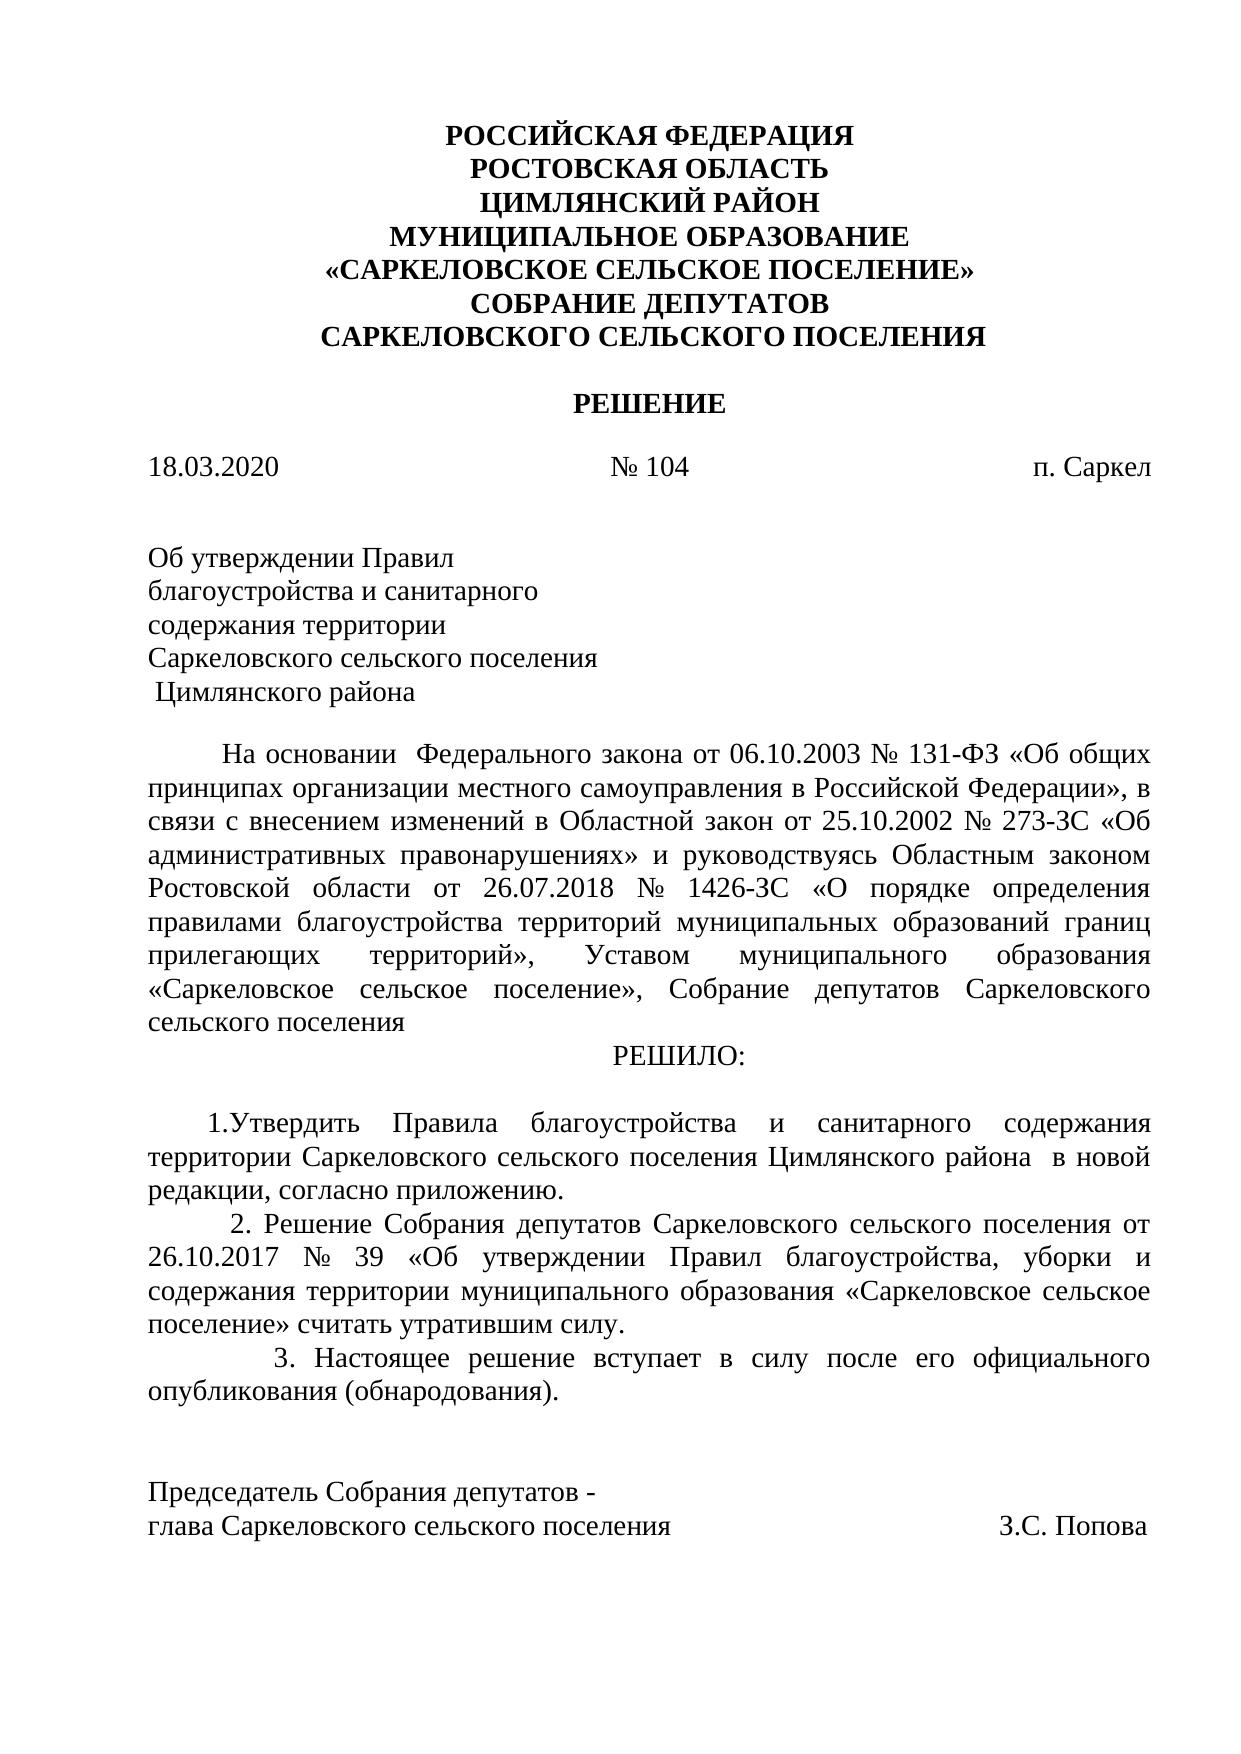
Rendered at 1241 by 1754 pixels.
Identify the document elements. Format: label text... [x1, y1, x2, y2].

text Председатель Собрания депутатов - [148, 1474, 1152, 1508]
table_header п. Саркел [821, 449, 1163, 482]
text 3. Настоящее решение вступает в силу после его официального опубликования (обнародования). [148, 1340, 1152, 1407]
text глава Саркеловского сельского поселения З.С. Попова [148, 1508, 1152, 1541]
title РОССИЙСКАЯ ФЕДЕРАЦИЯ [148, 118, 1152, 152]
text 2. Решение Собрания депутатов Саркеловского сельского поселения от 26.10.2017 № 39 «Об утверждении Правил благоустройства, уборки и содержания территории муниципального образования «Саркеловское сельское поселение» считать утратившим силу. [148, 1206, 1152, 1340]
text На основании Федерального закона от 06.10.2003 № 131-ФЗ «Об общих принципах организации местного самоуправления в Российской Федерации», в связи с внесением изменений в Областной закон от 25.10.2002 № 273-ЗС «Об административных правонарушениях» и руководствуясь Областным законом Ростовской области от 26.07.2018 № 1426-ЗС «О порядке определения правилами благоустройства территорий муниципальных образований границ прилегающих территорий», Уставом муниципального образования «Саркеловское сельское поселение», Собрание депутатов Саркеловского сельского поселения [148, 736, 1152, 1038]
text СОБРАНИЕ ДЕПУТАТОВ [148, 286, 1152, 319]
text «САРКЕЛОВСКОЕ СЕЛЬСКОЕ ПОСЕЛЕНИЕ» [148, 252, 1152, 286]
text Цимлянского района [148, 674, 1152, 707]
text Саркеловского сельского поселения [148, 640, 1152, 674]
table_header 18.03.2020 [136, 449, 478, 482]
text РЕШИЛО: [148, 1038, 1152, 1072]
text благоустройства и санитарного [148, 573, 1152, 607]
text ЦИМЛЯНСКИЙ РАЙОН [148, 185, 1152, 219]
text содержания территории [148, 607, 1152, 640]
text РОСТОВСКАЯ ОБЛАСТЬ [148, 152, 1152, 185]
text Об утверждении Правил [148, 540, 1152, 573]
text 1.Утвердить Правила благоустройства и санитарного содержания территории Саркеловского сельского поселения Цимлянского района в новой редакции, согласно приложению. [148, 1105, 1152, 1206]
text САРКЕЛОВСКОГО СЕЛЬСКОГО ПОСЕЛЕНИЯ [148, 319, 1152, 353]
table_header № 104 [479, 449, 821, 482]
text МУНИЦИПАЛЬНОЕ ОБРАЗОВАНИЕ [148, 219, 1152, 252]
text РЕШЕНИЕ [148, 386, 1152, 420]
